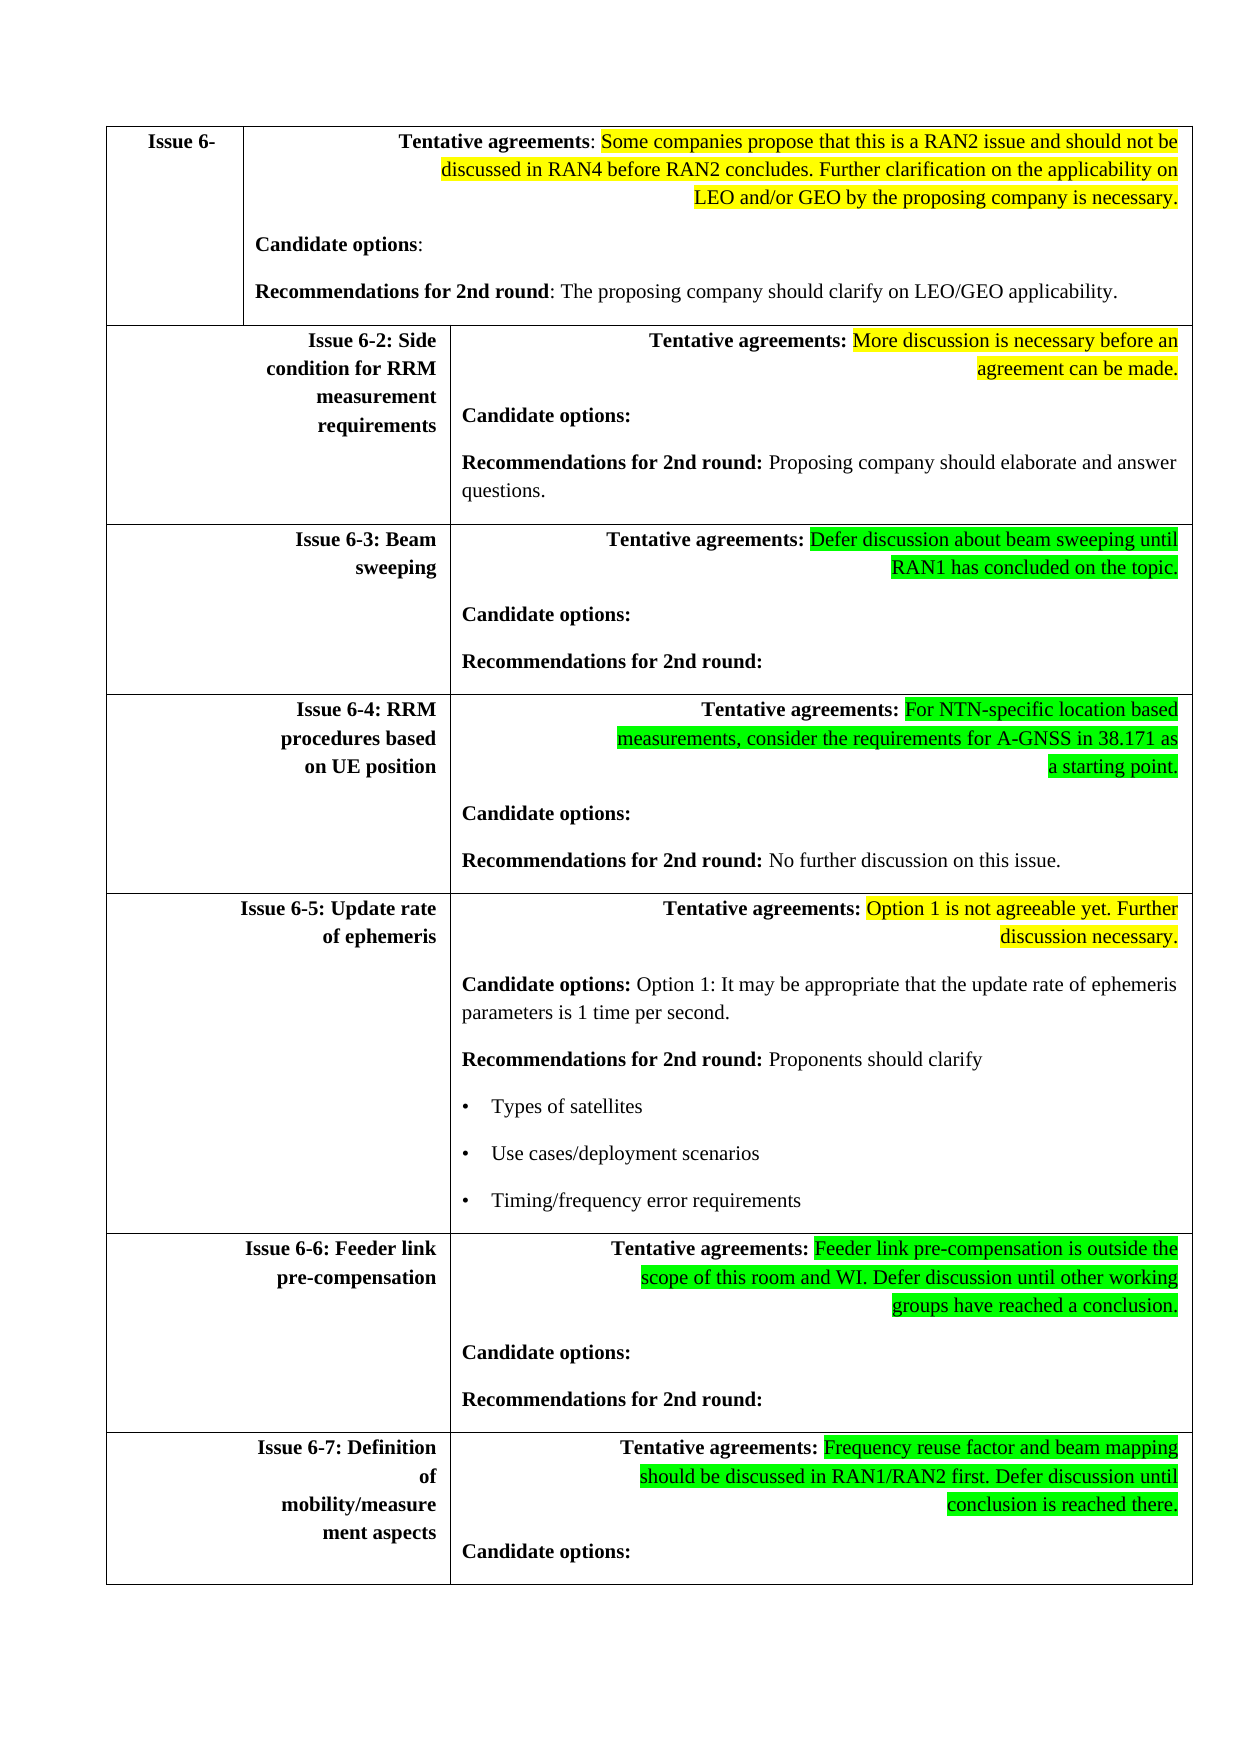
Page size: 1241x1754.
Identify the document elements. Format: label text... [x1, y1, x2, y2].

table_cell Tentative agreements: For NTN-specific location based measurements, consider the requirements for A-GNSS in 38.171 as a starting point. Candidate options: Recommendations for 2nd round: No further discussion on this issue. [451, 695, 1192, 893]
table_cell Issue 6-3: Beam sweeping [107, 525, 450, 694]
table_header Issue 6-2: Side condition for RRM measurement requirements [107, 326, 450, 523]
table_cell Issue 6-1: DRX cycle [107, 127, 243, 324]
table_cell Issue 6-4: RRM procedures based on UE position [107, 695, 450, 893]
table_cell Tentative agreements: Feeder link pre-compensation is outside the scope of this room and WI. Defer discussion until other working groups have reached a conclusion. Candidate options: Recommendations for 2nd round: [451, 1234, 1192, 1432]
table_cell Tentative agreements: Defer discussion about beam sweeping until RAN1 has concluded on the topic. Candidate options: Recommendations for 2nd round: [451, 525, 1192, 694]
table_cell Issue 6-6: Feeder link pre-compensation [107, 1234, 450, 1432]
table_cell Tentative agreements: Some companies propose that this is a RAN2 issue and should not be discussed in RAN4 before RAN2 concludes. Further clarification on the applicability on LEO and/or GEO by the proposing company is necessary. Candidate options: Recommendations for 2nd round: The proposing company should clarify on LEO/GEO applicability. [244, 127, 1192, 324]
table_header Tentative agreements: More discussion is necessary before an agreement can be made. Candidate options: Recommendations for 2nd round: Proposing company should elaborate and answer questions. [451, 326, 1192, 523]
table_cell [107, 1433, 450, 1584]
table_cell Issue 6-5: Update rate of ephemeris [107, 894, 450, 1233]
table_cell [451, 1433, 1192, 1584]
table_cell Tentative agreements: Option 1 is not agreeable yet. Further discussion necessary. Candidate options: Option 1: It may be appropriate that the update rate of ephemeris parameters is 1 time per second. Recommendations for 2nd round: Proponents should clarify • Types of satellites • Use cases/deployment scenarios • Timing/frequency error requirements [451, 894, 1192, 1233]
